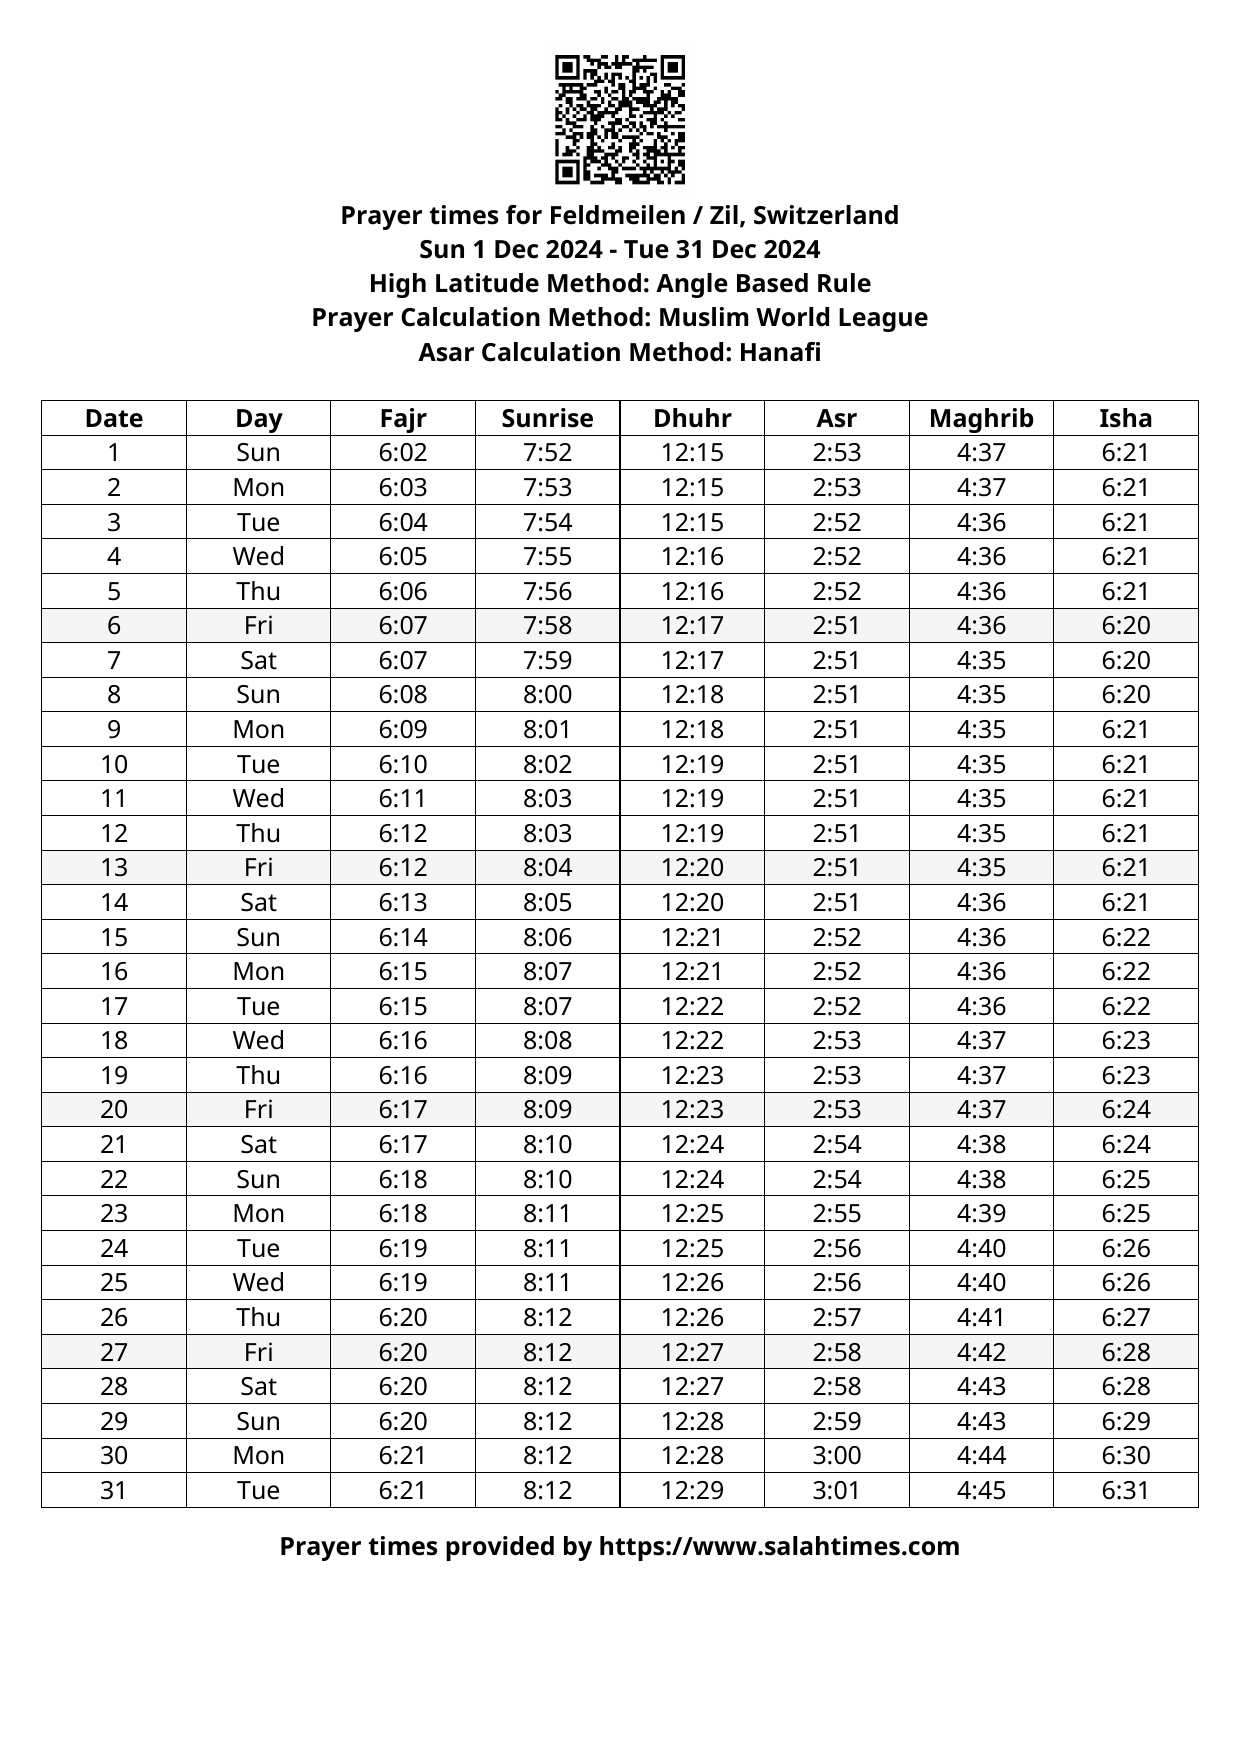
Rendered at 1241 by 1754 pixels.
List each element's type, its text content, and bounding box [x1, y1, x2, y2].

table_cell 6:19 [331, 1231, 475, 1264]
table_cell 2:51 [765, 747, 909, 780]
table_cell 4:43 [910, 1404, 1053, 1437]
table_cell 6:16 [331, 1024, 475, 1057]
table_cell 3 [42, 505, 186, 538]
table_cell Tue [187, 747, 330, 780]
table_cell 4:39 [910, 1196, 1053, 1230]
table_cell 2:52 [765, 574, 909, 607]
table_header Asr [765, 401, 909, 434]
table_cell 17 [42, 989, 186, 1022]
table_cell 4:37 [910, 470, 1053, 504]
table_cell 2:59 [765, 1404, 909, 1437]
table_cell 8:12 [476, 1404, 619, 1437]
table_cell 2:57 [765, 1300, 909, 1334]
table_cell Thu [187, 574, 330, 607]
table_cell 4:41 [910, 1300, 1053, 1334]
table_cell 7:59 [476, 643, 619, 677]
table_cell 2:51 [765, 712, 909, 746]
table_cell 8:09 [476, 1093, 619, 1126]
table_cell 6:28 [1054, 1369, 1198, 1403]
table_cell 6:17 [331, 1127, 475, 1161]
table_cell 2:53 [765, 470, 909, 504]
table_cell 2:53 [765, 1058, 909, 1092]
table_cell 6:23 [1054, 1058, 1198, 1092]
table_cell Sun [187, 678, 330, 711]
table_cell 8:12 [476, 1369, 619, 1403]
table_cell 7:55 [476, 539, 619, 573]
table_cell Fri [187, 609, 330, 642]
table_cell 6:21 [331, 1473, 475, 1507]
table_cell Sun [187, 436, 330, 469]
table_cell 2:51 [765, 816, 909, 849]
table_cell 6:24 [1054, 1127, 1198, 1161]
table_cell Wed [187, 1024, 330, 1057]
table_cell 12:20 [621, 851, 764, 884]
table_cell 8:12 [476, 1300, 619, 1334]
table_cell 8:00 [476, 678, 619, 711]
table_cell 4:43 [910, 1369, 1053, 1403]
table_cell Mon [187, 712, 330, 746]
table_cell 8:07 [476, 954, 619, 988]
table_cell 8:12 [476, 1335, 619, 1368]
table_cell 12:15 [621, 470, 764, 504]
table_cell Tue [187, 989, 330, 1022]
table_cell 6:21 [1054, 781, 1198, 815]
table_cell 4:37 [910, 436, 1053, 469]
table_cell 4:40 [910, 1231, 1053, 1264]
table_cell 6:03 [331, 470, 475, 504]
table_cell 4:42 [910, 1335, 1053, 1368]
table_cell 12:16 [621, 574, 764, 607]
table_cell 12:18 [621, 712, 764, 746]
text Prayer times provided by https://www.salahtimes.com [42, 1528, 1198, 1563]
table_cell 12:24 [621, 1162, 764, 1195]
table_cell 6:10 [331, 747, 475, 780]
table_cell 2:52 [765, 920, 909, 953]
table_cell 24 [42, 1231, 186, 1264]
table_cell 2:52 [765, 989, 909, 1022]
table_cell 7:54 [476, 505, 619, 538]
table_cell 12:19 [621, 781, 764, 815]
table_cell 12:15 [621, 436, 764, 469]
table_cell 12:25 [621, 1231, 764, 1264]
table_cell 2:54 [765, 1127, 909, 1161]
table_cell 4:36 [910, 505, 1053, 538]
table_header Sunrise [476, 401, 619, 434]
table_cell 4:40 [910, 1266, 1053, 1299]
table_cell 12:23 [621, 1058, 764, 1092]
table_cell 6:26 [1054, 1266, 1198, 1299]
table_cell 6:21 [1054, 505, 1198, 538]
table_cell 4:37 [910, 1058, 1053, 1092]
table_cell 2:56 [765, 1231, 909, 1264]
table_cell 7:56 [476, 574, 619, 607]
table_cell 8:10 [476, 1127, 619, 1161]
table_cell Fri [187, 1335, 330, 1368]
table_cell 4:36 [910, 920, 1053, 953]
table_cell 6:15 [331, 989, 475, 1022]
table_cell 29 [42, 1404, 186, 1437]
table_cell 8:08 [476, 1024, 619, 1057]
table_cell Thu [187, 1058, 330, 1092]
table_header Dhuhr [621, 401, 764, 434]
table_cell 4:35 [910, 747, 1053, 780]
table_cell 4:35 [910, 816, 1053, 849]
table_cell 12:26 [621, 1266, 764, 1299]
table_cell Sun [187, 1404, 330, 1437]
table_cell 4:36 [910, 989, 1053, 1022]
table_cell 20 [42, 1093, 186, 1126]
table_cell 2:51 [765, 643, 909, 677]
table_cell 6:07 [331, 643, 475, 677]
table_cell 6:31 [1054, 1473, 1198, 1507]
table_cell 15 [42, 920, 186, 953]
table_cell 6:25 [1054, 1196, 1198, 1230]
table_cell Tue [187, 1231, 330, 1264]
table_cell 14 [42, 885, 186, 919]
table_cell 12:18 [621, 678, 764, 711]
table_cell 11 [42, 781, 186, 815]
table_cell 2:52 [765, 539, 909, 573]
table_cell 2:53 [765, 436, 909, 469]
table_cell 6:20 [331, 1404, 475, 1437]
table_cell 10 [42, 747, 186, 780]
table_cell 6:20 [1054, 643, 1198, 677]
table_cell 6:12 [331, 851, 475, 884]
table_header Isha [1054, 401, 1198, 434]
table_cell Sun [187, 920, 330, 953]
table_cell 4:35 [910, 851, 1053, 884]
table_cell 12:28 [621, 1439, 764, 1472]
table_cell 2:51 [765, 885, 909, 919]
table_cell 8:12 [476, 1439, 619, 1472]
table_cell 6:18 [331, 1196, 475, 1230]
table_cell 4:37 [910, 1024, 1053, 1057]
table_cell 4:44 [910, 1439, 1053, 1472]
table_cell 6:15 [331, 954, 475, 988]
table_cell Fri [187, 1093, 330, 1126]
table_cell 4:35 [910, 712, 1053, 746]
table_cell 7:52 [476, 436, 619, 469]
table_cell 12:22 [621, 1024, 764, 1057]
table_cell 6:22 [1054, 954, 1198, 988]
table_cell 26 [42, 1300, 186, 1334]
table_cell 4 [42, 539, 186, 573]
table_cell 12:15 [621, 505, 764, 538]
table_cell 8:12 [476, 1473, 619, 1507]
table_cell 2:51 [765, 609, 909, 642]
table_cell 8:01 [476, 712, 619, 746]
text Prayer Calculation Method: Muslim World League [42, 300, 1198, 334]
table_cell 8:11 [476, 1231, 619, 1264]
table_cell Thu [187, 816, 330, 849]
table_cell 12:17 [621, 643, 764, 677]
table_cell 6:19 [331, 1266, 475, 1299]
table_cell Thu [187, 1300, 330, 1334]
table_cell 8 [42, 678, 186, 711]
table_cell 8:11 [476, 1196, 619, 1230]
table_cell 4:36 [910, 954, 1053, 988]
table_header Day [187, 401, 330, 434]
table_cell 12:25 [621, 1196, 764, 1230]
table_cell 4:35 [910, 678, 1053, 711]
table_cell 8:07 [476, 989, 619, 1022]
table_cell 6:20 [331, 1335, 475, 1368]
table_header Fajr [331, 401, 475, 434]
table_cell 8:09 [476, 1058, 619, 1092]
table_cell Sat [187, 1127, 330, 1161]
table_cell 7:53 [476, 470, 619, 504]
table_header Date [42, 401, 186, 434]
table_cell Fri [187, 851, 330, 884]
table_cell 6:23 [1054, 1024, 1198, 1057]
table_cell 4:45 [910, 1473, 1053, 1507]
table_cell Mon [187, 954, 330, 988]
table_cell 2:58 [765, 1335, 909, 1368]
table_cell 6:25 [1054, 1162, 1198, 1195]
table_cell 2:55 [765, 1196, 909, 1230]
table_cell 4:36 [910, 885, 1053, 919]
table_cell 19 [42, 1058, 186, 1092]
table_header Maghrib [910, 401, 1053, 434]
table_cell 6:16 [331, 1058, 475, 1092]
table_cell 4:37 [910, 1093, 1053, 1126]
table_cell 2:53 [765, 1024, 909, 1057]
table_cell 8:05 [476, 885, 619, 919]
table_cell 13 [42, 851, 186, 884]
table_cell Tue [187, 505, 330, 538]
table_cell 18 [42, 1024, 186, 1057]
table_cell 6:20 [1054, 678, 1198, 711]
table_cell 2:53 [765, 1093, 909, 1126]
table_cell 2:52 [765, 954, 909, 988]
table_cell 12:21 [621, 954, 764, 988]
table_cell 6:21 [1054, 470, 1198, 504]
table_cell 12:17 [621, 609, 764, 642]
table_cell 9 [42, 712, 186, 746]
table_cell 6:21 [1054, 747, 1198, 780]
table_cell 6:08 [331, 678, 475, 711]
table_cell 6:30 [1054, 1439, 1198, 1472]
table_cell 6:20 [331, 1369, 475, 1403]
table_cell Sat [187, 885, 330, 919]
table_cell 6:21 [1054, 851, 1198, 884]
table_cell Tue [187, 1473, 330, 1507]
table_cell 12 [42, 816, 186, 849]
table_cell Mon [187, 470, 330, 504]
table_cell 6:21 [1054, 816, 1198, 849]
table_cell 12:29 [621, 1473, 764, 1507]
table_cell 12:26 [621, 1300, 764, 1334]
table_cell Wed [187, 1266, 330, 1299]
table_cell 4:36 [910, 609, 1053, 642]
table_cell 28 [42, 1369, 186, 1403]
table_cell 2:52 [765, 505, 909, 538]
table_cell 21 [42, 1127, 186, 1161]
table_cell 2:58 [765, 1369, 909, 1403]
table_cell 2:51 [765, 678, 909, 711]
table_cell Mon [187, 1196, 330, 1230]
table_cell 27 [42, 1335, 186, 1368]
table_cell 8:06 [476, 920, 619, 953]
table_cell 6:21 [331, 1439, 475, 1472]
table_cell 2 [42, 470, 186, 504]
text Asar Calculation Method: Hanafi [42, 334, 1198, 368]
table_cell 6:21 [1054, 712, 1198, 746]
table_cell 6:27 [1054, 1300, 1198, 1334]
table_cell 6:09 [331, 712, 475, 746]
table_cell 8:02 [476, 747, 619, 780]
table_cell 6 [42, 609, 186, 642]
table_cell 12:28 [621, 1404, 764, 1437]
table_cell 12:21 [621, 920, 764, 953]
table_cell 6:21 [1054, 539, 1198, 573]
table_cell 31 [42, 1473, 186, 1507]
table_cell 2:56 [765, 1266, 909, 1299]
table_cell 6:28 [1054, 1335, 1198, 1368]
text Prayer times for Feldmeilen / Zil, Switzerland [42, 198, 1198, 232]
table_cell 6:13 [331, 885, 475, 919]
table_cell Wed [187, 539, 330, 573]
table_cell 3:00 [765, 1439, 909, 1472]
table_cell 30 [42, 1439, 186, 1472]
table_cell 1 [42, 436, 186, 469]
text High Latitude Method: Angle Based Rule [42, 266, 1198, 300]
table_cell Sun [187, 1162, 330, 1195]
table_cell 12:27 [621, 1335, 764, 1368]
table_cell 8:03 [476, 816, 619, 849]
table_cell 3:01 [765, 1473, 909, 1507]
table_cell 6:07 [331, 609, 475, 642]
table_cell 12:19 [621, 816, 764, 849]
table_cell 2:51 [765, 781, 909, 815]
table_cell 4:38 [910, 1127, 1053, 1161]
table_cell 6:21 [1054, 885, 1198, 919]
table_cell 12:16 [621, 539, 764, 573]
table_cell 6:22 [1054, 989, 1198, 1022]
table_cell 12:27 [621, 1369, 764, 1403]
table_cell 16 [42, 954, 186, 988]
table_cell 6:17 [331, 1093, 475, 1126]
table_cell 6:12 [331, 816, 475, 849]
table_cell 12:20 [621, 885, 764, 919]
table_cell 8:11 [476, 1266, 619, 1299]
table_cell 22 [42, 1162, 186, 1195]
table_cell 6:14 [331, 920, 475, 953]
table_cell 23 [42, 1196, 186, 1230]
table_cell 4:36 [910, 539, 1053, 573]
table_cell Mon [187, 1439, 330, 1472]
table_cell 5 [42, 574, 186, 607]
table_cell 6:21 [1054, 574, 1198, 607]
table_cell 6:22 [1054, 920, 1198, 953]
table_cell 8:10 [476, 1162, 619, 1195]
table_cell 6:11 [331, 781, 475, 815]
table_cell 6:06 [331, 574, 475, 607]
table_cell 12:24 [621, 1127, 764, 1161]
table_cell 4:38 [910, 1162, 1053, 1195]
table_cell 6:29 [1054, 1404, 1198, 1437]
table_cell 6:18 [331, 1162, 475, 1195]
table_cell Sat [187, 1369, 330, 1403]
table_cell 25 [42, 1266, 186, 1299]
table_cell 6:04 [331, 505, 475, 538]
table_cell 8:04 [476, 851, 619, 884]
table_cell 4:35 [910, 643, 1053, 677]
table_cell Wed [187, 781, 330, 815]
table_cell 6:02 [331, 436, 475, 469]
table_cell 4:35 [910, 781, 1053, 815]
table_cell 12:23 [621, 1093, 764, 1126]
table_cell Sat [187, 643, 330, 677]
table_cell 7 [42, 643, 186, 677]
table_cell 6:20 [1054, 609, 1198, 642]
picture [542, 41, 699, 198]
table_cell 6:20 [331, 1300, 475, 1334]
table_cell 12:22 [621, 989, 764, 1022]
table_cell 4:36 [910, 574, 1053, 607]
table_cell 12:19 [621, 747, 764, 780]
text Sun 1 Dec 2024 - Tue 31 Dec 2024 [42, 232, 1198, 266]
table_cell 6:05 [331, 539, 475, 573]
table_cell 7:58 [476, 609, 619, 642]
table_cell 6:24 [1054, 1093, 1198, 1126]
table_cell 8:03 [476, 781, 619, 815]
table_cell 2:51 [765, 851, 909, 884]
table_cell 2:54 [765, 1162, 909, 1195]
table_cell 6:21 [1054, 436, 1198, 469]
table_cell 6:26 [1054, 1231, 1198, 1264]
